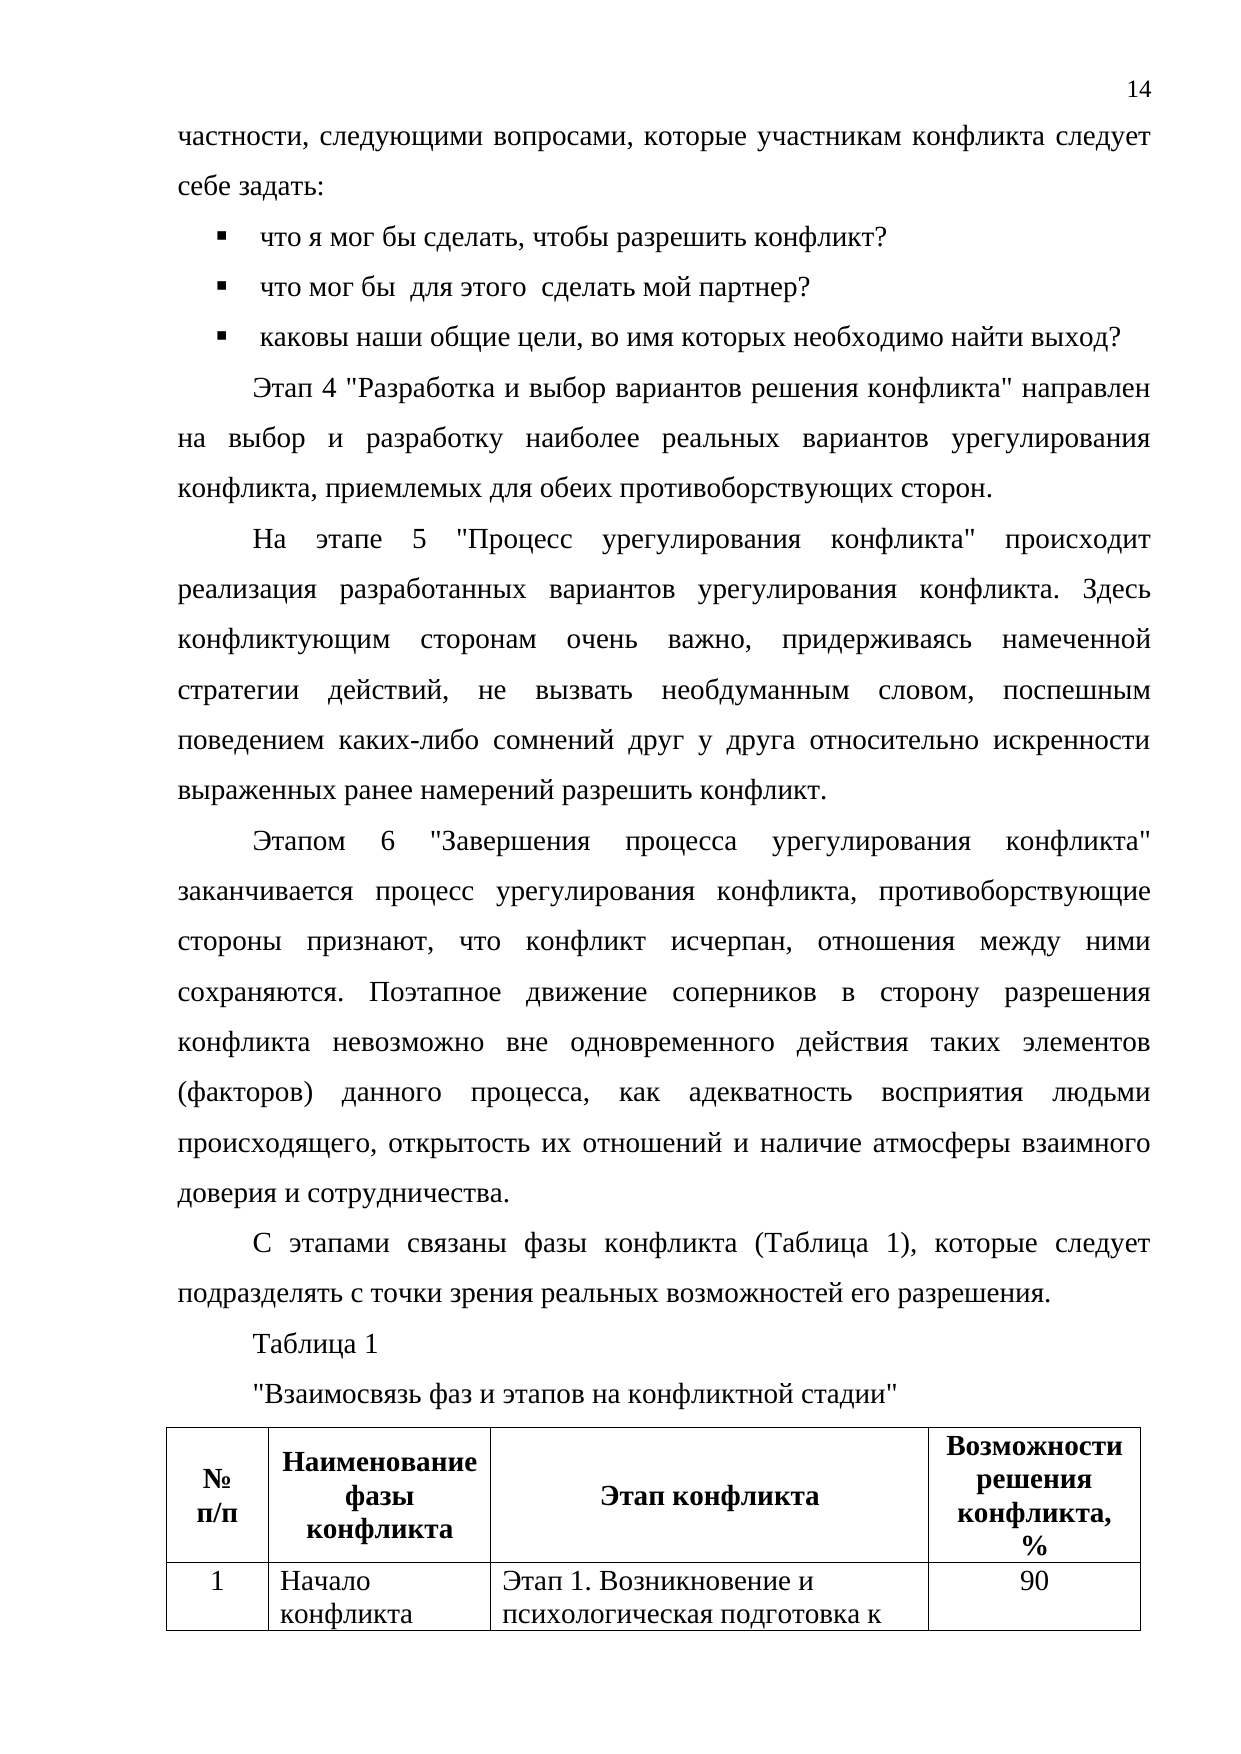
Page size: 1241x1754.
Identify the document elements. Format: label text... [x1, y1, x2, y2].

list каковы наши общие цели, во имя которых необходимо найти выход? [215, 319, 1152, 353]
table_header Наименование фазы конфликта [269, 1428, 490, 1562]
text С этапами связаны фазы конфликта (Таблица 1), которые следует подразделять с точки зрения реальных возможностей его разрешения. [177, 1225, 1152, 1309]
text "Взаимосвязь фаз и этапов на конфликтной стадии" [177, 1376, 1152, 1410]
table_cell Начало конфликта [269, 1563, 490, 1630]
text Этапом 6 "Завершения процесса урегулирования конфликта" заканчивается процесс урегулирования конфликта, противоборствующие стороны признают, что конфликт исчерпан, отношения между ними сохраняются. Поэтапное движение соперников в сторону разрешения конфликта невозможно вне одновременного действия таких элементов (факторов) данного процесса, как адекватность восприятия людьми происходящего, открытость их отношений и наличие атмосферы взаимного доверия и сотрудничества. [177, 823, 1152, 1208]
list что я мог бы сделать, чтобы разрешить конфликт? [215, 219, 1152, 252]
table_header № п/п [167, 1428, 268, 1562]
text На этапе 5 "Процесс урегулирования конфликта" происходит реализация разработанных вариантов урегулирования конфликта. Здесь конфликтующим сторонам очень важно, придерживаясь намеченной стратегии действий, не вызвать необдуманным словом, поспешным поведением каких-либо сомнений друг у друга относительно искренности выраженных ранее намерений разрешить конфликт. [177, 521, 1152, 806]
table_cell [491, 1563, 928, 1630]
text Таблица 1 [177, 1326, 1152, 1359]
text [177, 118, 1152, 202]
list что мог бы для этого сделать мой партнер? [215, 269, 1152, 303]
table_cell 90 [929, 1563, 1140, 1630]
table_header Возможности решения конфликта, % [929, 1428, 1140, 1562]
text Этап 4 "Разработка и выбор вариантов решения конфликта" направлен на выбор и разработку наиболее реальных вариантов урегулирования конфликта, приемлемых для обеих противоборствующих сторон. [177, 370, 1152, 504]
table_header Этап конфликта [491, 1428, 928, 1562]
table_cell 1 [167, 1563, 268, 1630]
